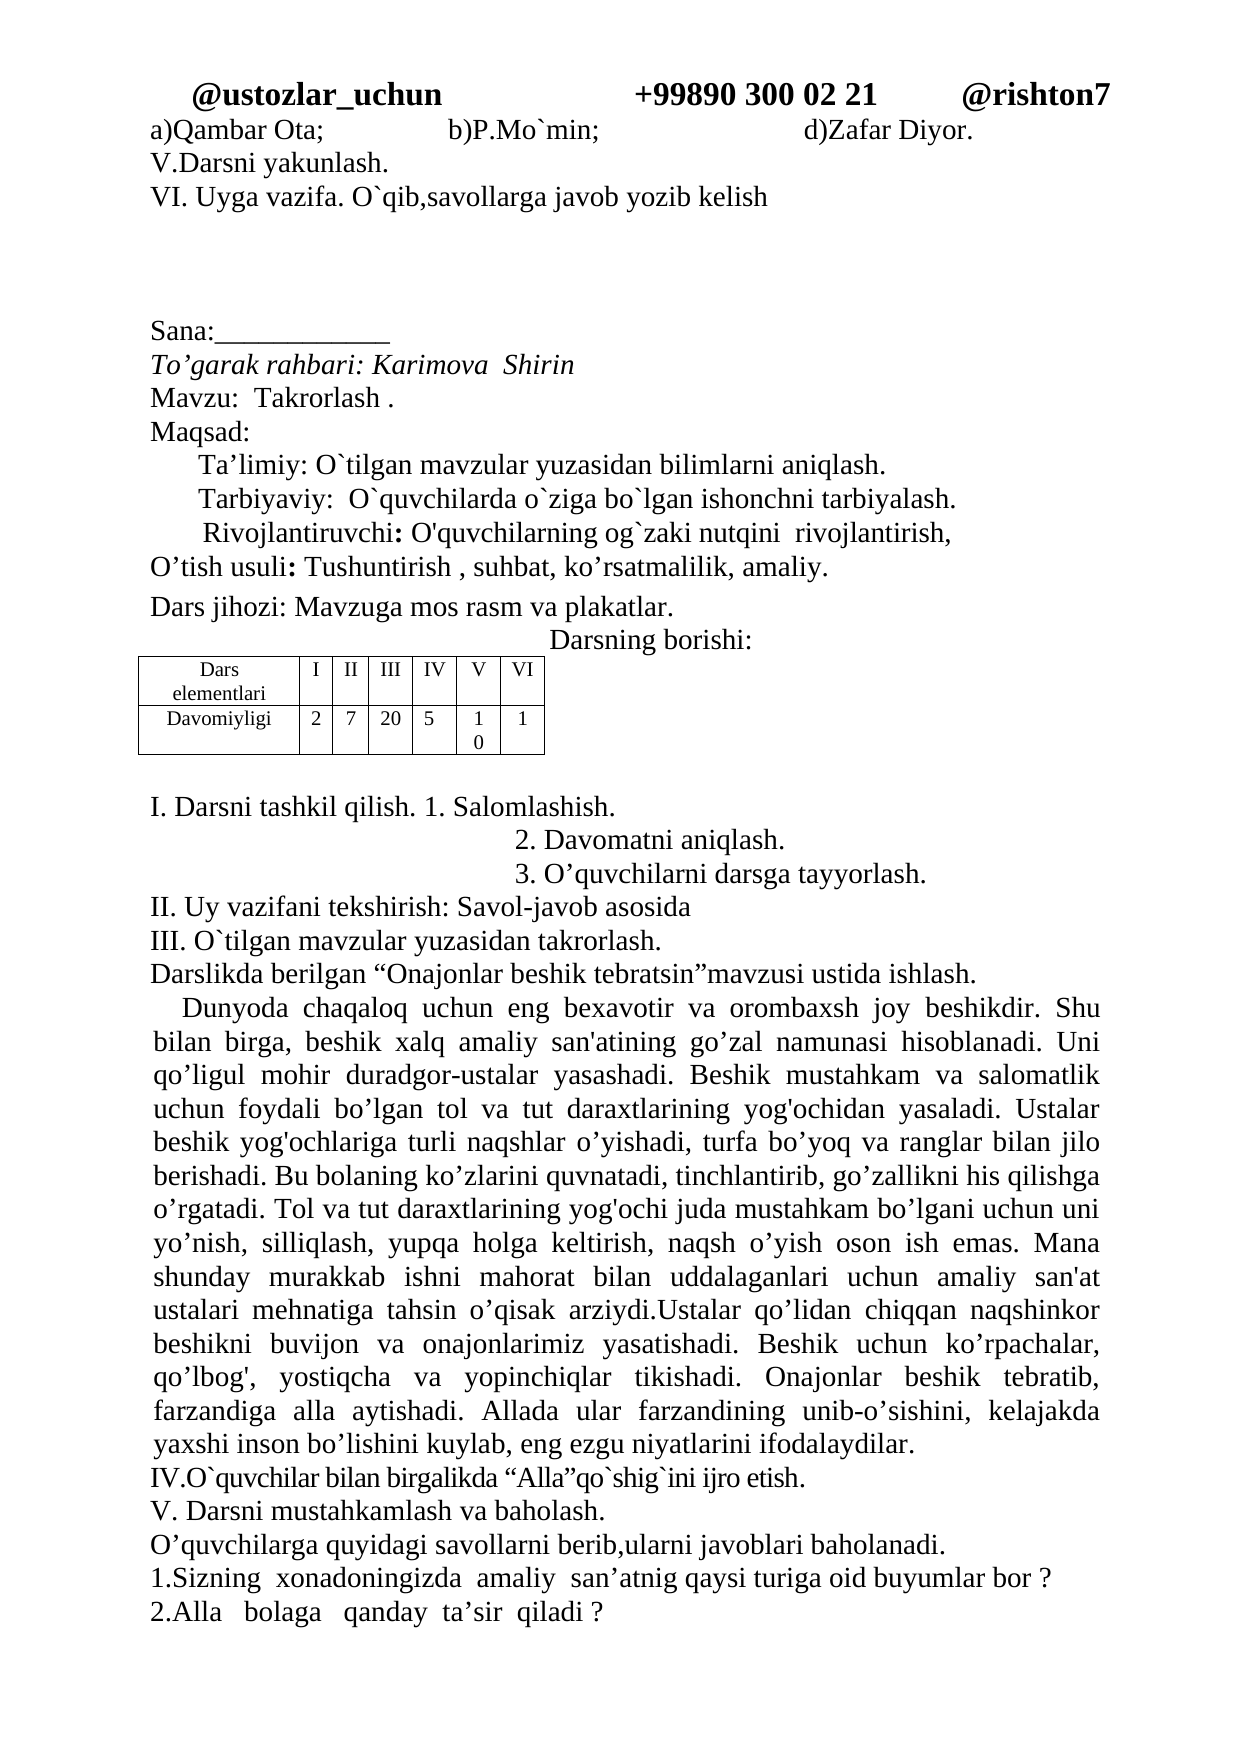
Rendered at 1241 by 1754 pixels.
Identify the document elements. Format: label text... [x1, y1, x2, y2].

text Sana:____________ [150, 313, 1152, 347]
text 2.Alla bolaga qanday ta’sir qiladi ? [150, 1594, 1152, 1628]
text O’quvchilarga quyidagi savollarni berib,ularni javoblari baholanadi. [150, 1527, 1152, 1561]
text Rivojlantiruvchi: O'quvchilarning og`zaki nutqini rivojlantirish, [151, 515, 1152, 549]
table_cell 2 [300, 706, 332, 754]
text Ta’limiy: O`tilgan mavzular yuzasidan bilimlarni aniqlash. [150, 447, 1152, 481]
text a)Qambar Ota; b)P.Mo`min; d)Zafar Diyor. [150, 112, 1152, 146]
table_cell Davomiyligi [139, 706, 299, 754]
text O’tish usuli: Tushuntirish , suhbat, ko’rsatmalilik, amaliy. [150, 549, 1152, 582]
text V.Darsni yakunlash. [150, 146, 1152, 179]
text II. Uy vazifani tekshirish: Savol-javob asosida [150, 889, 1152, 923]
table_header VI [501, 657, 544, 705]
table_cell 20 [369, 706, 412, 754]
table_cell 10 [457, 706, 500, 754]
text 2. Davomatni aniqlash. [150, 822, 1152, 856]
table_cell 1 [501, 706, 544, 754]
table_header I [300, 657, 332, 705]
text Maqsad: [150, 414, 1152, 447]
table_header V [457, 657, 500, 705]
text Dunyoda chaqaloq uchun eng bexavotir va orombaxsh joy beshikdir. Shu bilan birga, beshik xalq amaliy san'atining go’zal namunasi hisoblanadi. Uni qo’ligul mohir duradgor-ustalar yasashadi. Beshik mustahkam va salomatlik uchun foydali bo’lgan tol va tut daraxtlarining yog'ochidan yasaladi. Ustalar beshik yog'ochlariga turli naqshlar o’yishadi, turfa bo’yoq va ranglar bilan jilo berishadi. Bu bolaning ko’zlarini quvnatadi, tinchlantirib, go’zallikni his qilishga o’rgatadi. Tol va tut daraxtlarining yog'ochi juda mustahkam bo’lgani uchun uni yo’nish, silliqlash, yupqa holga keltirish, naqsh o’yish oson ish emas. Mana shunday murakkab ishni mahorat bilan uddalaganlari uchun amaliy san'at ustalari mehnatiga tahsin o’qisak arziydi.Ustalar qo’lidan chiqqan naqshinkor beshikni buvijon va onajonlarimiz yasatishadi. Beshik uchun ko’rpachalar, qo’lbog', yostiqcha va yopinchiqlar tikishadi. Onajonlar beshik tebratib, farzandiga alla aytishadi. Allada ular farzandining unib-o’sishini, kelajakda yaxshi inson bo’lishini kuylab, eng ezgu niyatlarini ifodalaydilar. [153, 990, 1101, 1460]
text Dars jihozi: Mavzuga mos rasm va plakatlar. [150, 589, 1147, 622]
text VI. Uyga vazifa. O`qib,savollarga javob yozib kelish [150, 179, 1152, 213]
text Mavzu: Takrorlash . [150, 380, 1152, 414]
table_header Dars elementlari [139, 657, 299, 705]
table_cell 5 [413, 706, 456, 754]
text IV.O`quvchilar bilan birgalikda “Alla”qo`shig`ini ijro etish. [150, 1460, 1147, 1493]
text 3. O’quvchilarni darsga tayyorlash. [150, 856, 1152, 889]
text Darsning borishi: [150, 622, 1152, 656]
table_header IV [413, 657, 456, 705]
text V. Darsni mustahkamlash va baholash. [150, 1493, 1147, 1527]
text Darslikda berilgan “Onajonlar beshik tebratsin”mavzusi ustida ishlash. [150, 956, 1147, 990]
text 1.Sizning xonadoningizda amaliy san’atnig qaysi turiga oid buyumlar bor ? [150, 1561, 1152, 1594]
text To’garak rahbari: Karimova Shirin [150, 347, 1152, 380]
table_header III [369, 657, 412, 705]
text Tarbiyaviy: O`quvchilarda o`ziga bo`lgan ishonchni tarbiyalash. [150, 481, 1152, 514]
table_cell 7 [333, 706, 368, 754]
table_header II [333, 657, 368, 705]
text III. O`tilgan mavzular yuzasidan takrorlash. [150, 923, 1152, 956]
text I. Darsni tashkil qilish. 1. Salomlashish. [150, 789, 1152, 822]
